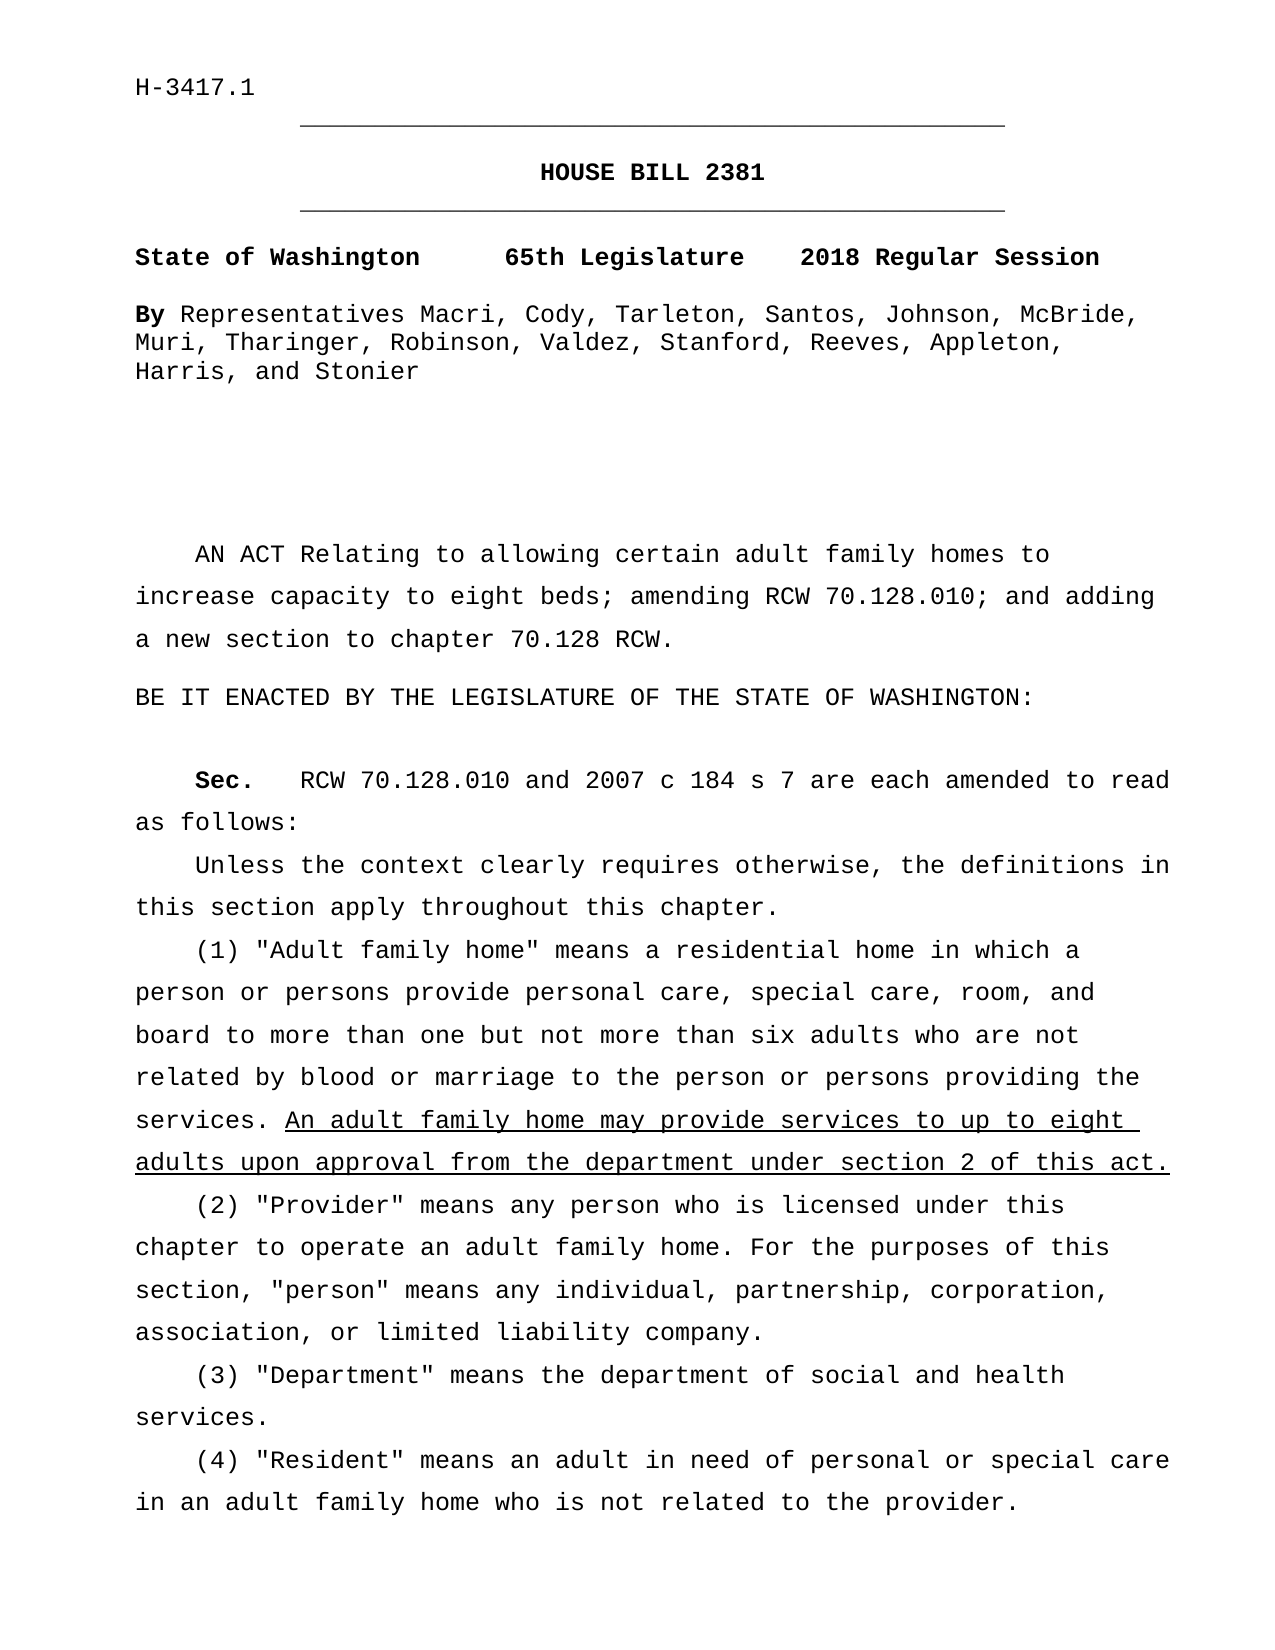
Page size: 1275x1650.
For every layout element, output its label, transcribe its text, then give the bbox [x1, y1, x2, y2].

text _______________________________________________ [135, 188, 1170, 217]
text State of Washington 65th Legislature 2018 Regular Session [135, 245, 1170, 273]
text (2) "Provider" means any person who is licensed under this chapter to operate an adult family home. For the purposes of this section, "person" means any individual, partnership, corporation, association, or limited liability company. [135, 1179, 1170, 1349]
text HOUSE BILL 2381 [135, 160, 1170, 188]
text H-3417.1 [135, 75, 1170, 103]
text AN ACT Relating to allowing certain adult family homes to increase capacity to eight beds; amending RCW 70.128.010; and adding a new section to chapter 70.128 RCW. [135, 528, 1170, 656]
text (1) "Adult family home" means a residential home in which a person or persons provide personal care, special care, room, and board to more than one but not more than six adults who are not related by blood or marriage to the person or persons providing the services. An adult family home may provide services to up to eight adults upon approval from the department under section 2 of this act. [135, 924, 1170, 1173]
text Sec. RCW 70.128.010 and 2007 c 184 s 7 are each amended to read as follows: [135, 754, 1170, 839]
text (4) "Resident" means an adult in need of personal or special care in an adult family home who is not related to the provider. [135, 1434, 1170, 1519]
text _______________________________________________ [135, 103, 1170, 132]
text BE IT ENACTED BY THE LEGISLATURE OF THE STATE OF WASHINGTON: [135, 684, 1170, 712]
text Unless the context clearly requires otherwise, the definitions in this section apply throughout this chapter. [135, 839, 1170, 924]
text (3) "Department" means the department of social and health services. [135, 1349, 1170, 1434]
text By Representatives Macri, Cody, Tarleton, Santos, Johnson, McBride, Muri, Tharinger, Robinson, Valdez, Stanford, Reeves, Appleton, Harris, and Stonier [135, 302, 1170, 387]
